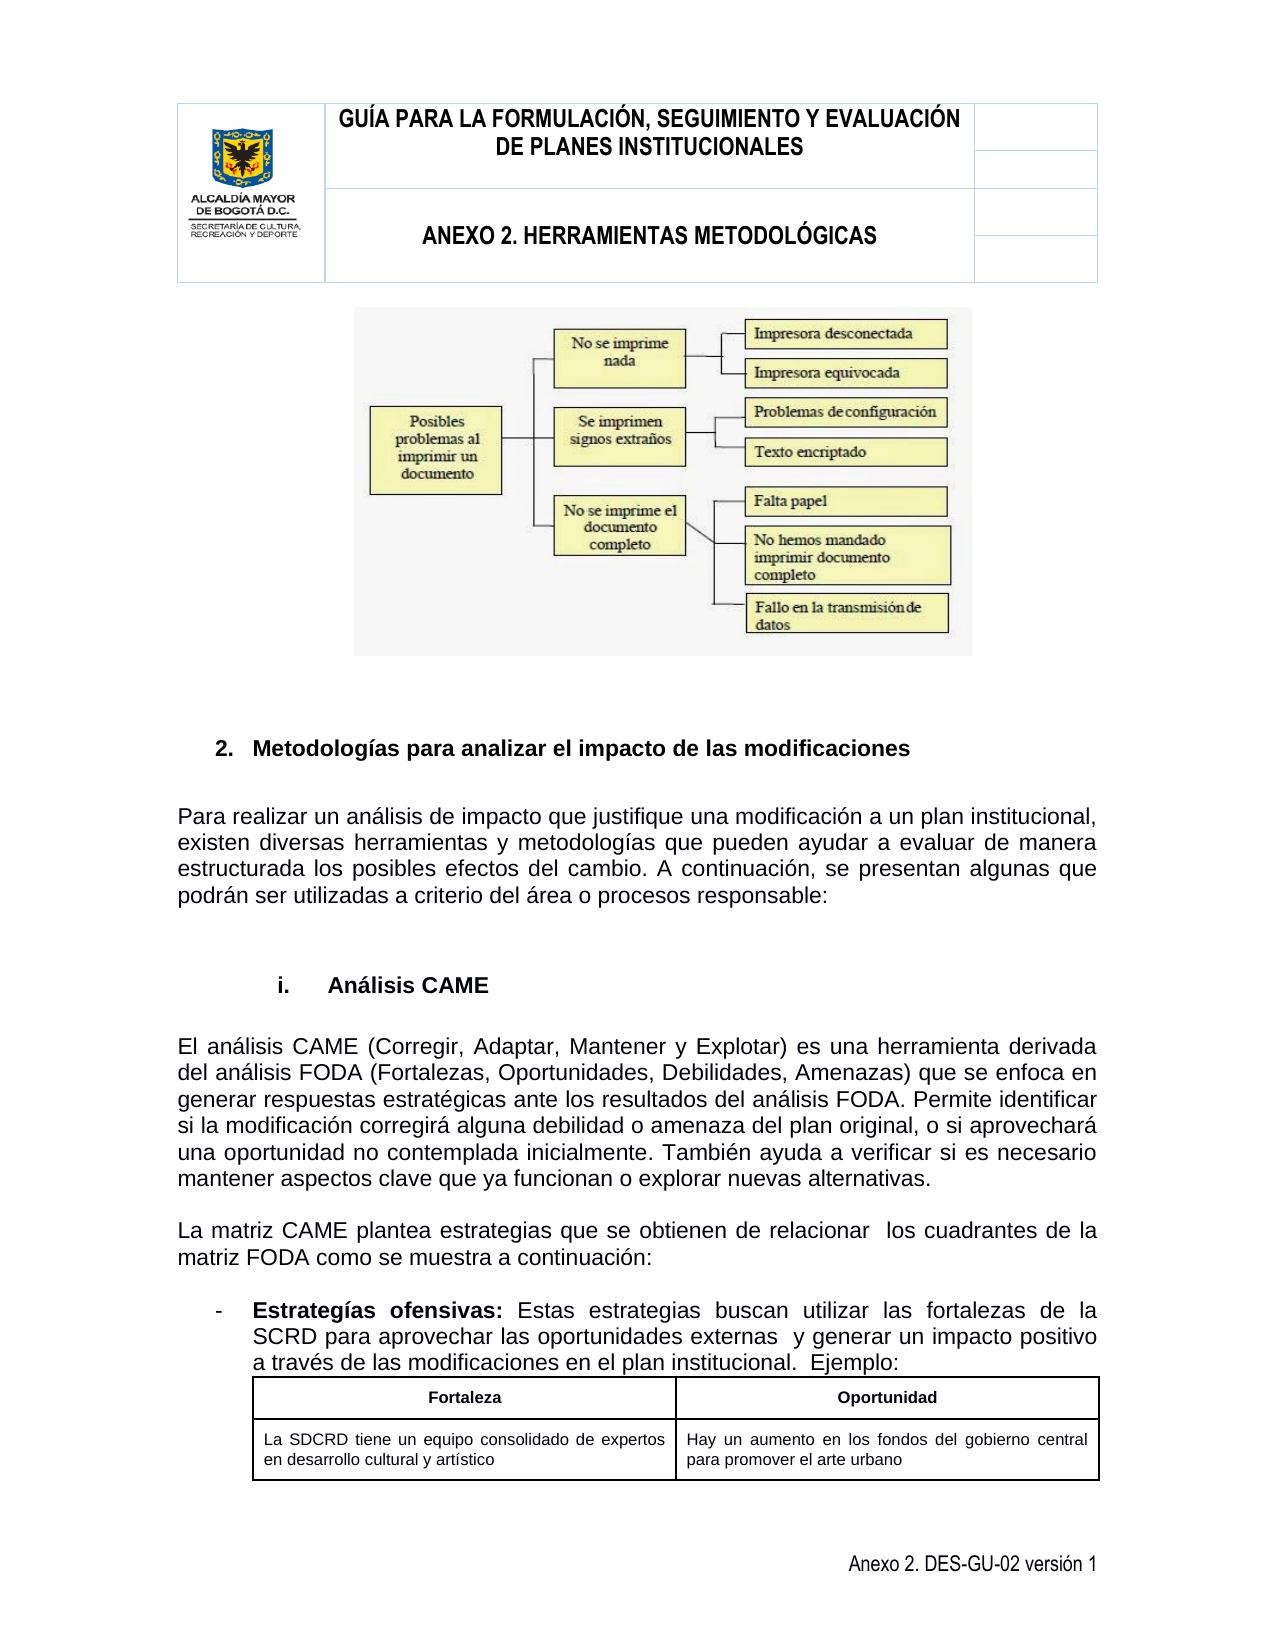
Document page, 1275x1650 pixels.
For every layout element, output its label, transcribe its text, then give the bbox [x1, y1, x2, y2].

picture [353, 307, 973, 656]
subtitle Análisis CAME [290, 972, 1098, 998]
subtitle Metodologías para analizar el impacto de las modificaciones [215, 735, 1098, 761]
text El análisis CAME (Corregir, Adaptar, Mantener y Explotar) es una herramienta derivada del análisis FODA (Fortalezas, Oportunidades, Debilidades, Amenazas) que se enfoca en generar respuestas estratégicas ante los resultados del análisis FODA. Permite identificar si la modificación corregirá alguna debilidad o amenaza del plan original, o si aprovechará una oportunidad no contemplada inicialmente. También ayuda a verificar si es necesario mantener aspectos clave que ya funcionan o explorar nuevas alternativas. [177, 1033, 1098, 1191]
picture [184, 125, 303, 239]
text La matriz CAME plantea estrategias que se obtienen de relacionar los cuadrantes de la matriz FODA como se muestra a continuación: [177, 1217, 1098, 1270]
list Estrategías ofensivas: Estas estrategias buscan utilizar las fortalezas de la SCRD para aprovechar las oportunidades externas y generar un impacto positivo a través de las modificaciones en el plan institucional. Ejemplo: [215, 1297, 1098, 1376]
text Para realizar un análisis de impacto que justifique una modificación a un plan institucional, existen diversas herramientas y metodologías que pueden ayudar a evaluar de manera estructurada los posibles efectos del cambio. A continuación, se presentan algunas que podrán ser utilizadas a criterio del área o procesos responsable: [177, 803, 1098, 908]
